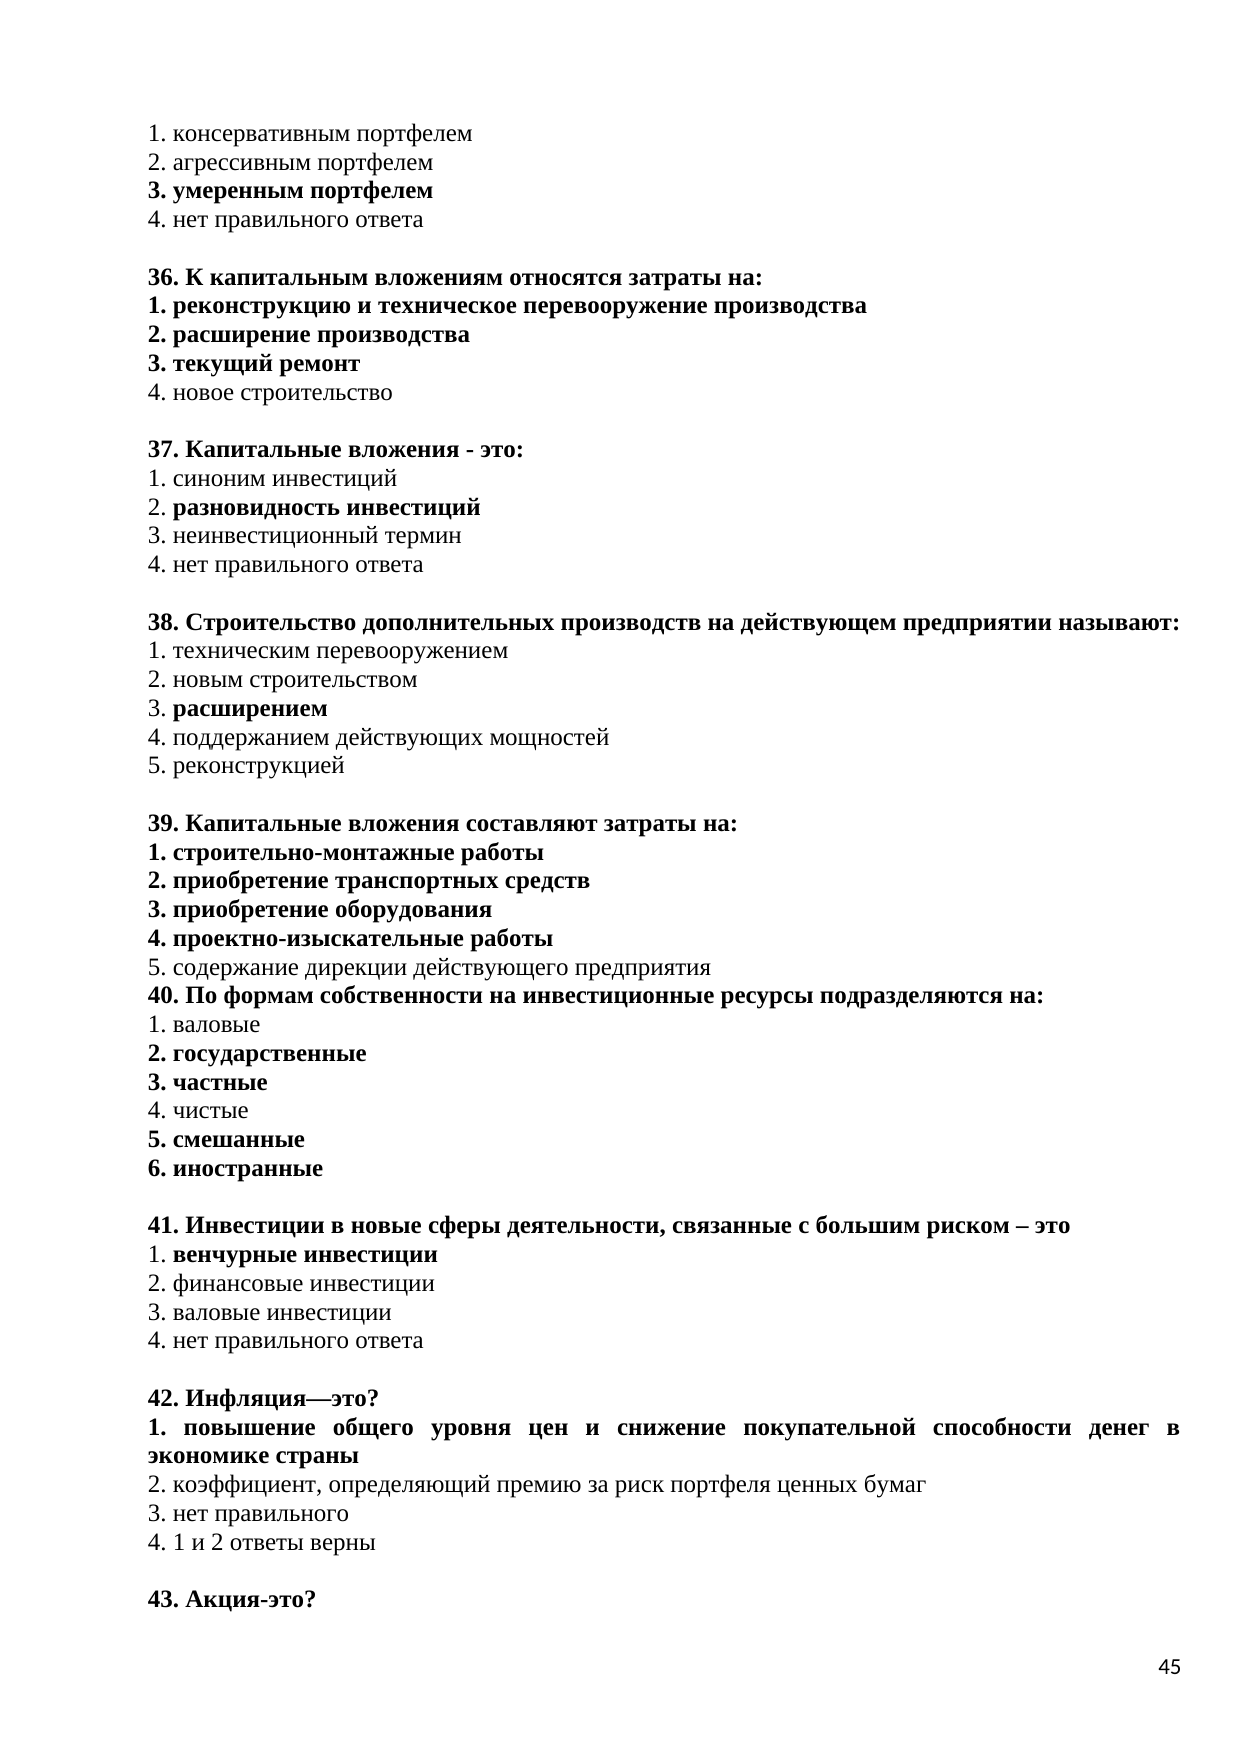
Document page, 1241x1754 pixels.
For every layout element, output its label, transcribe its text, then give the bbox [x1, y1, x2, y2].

text 2. разновидность инвестиций [148, 492, 1181, 521]
text 6. иностранные [148, 1153, 1181, 1182]
text 40. По формам собственности на инвестиционные ресурсы подразделяются на: [148, 981, 1181, 1009]
text 4. нет правильного ответа [148, 204, 1181, 233]
text 38. Строительство дополнительных производств на действующем предприятии называют: [148, 607, 1181, 636]
text 2. агрессивным портфелем [148, 147, 1181, 176]
text 1. строительно-монтажные работы [148, 837, 1181, 866]
text 3. расширением [148, 693, 1181, 722]
text 36. К капитальным вложениям относятся затраты на: [148, 262, 1181, 291]
text 1. повышение общего уровня цен и снижение покупательной способности денег в экономике страны [148, 1412, 1181, 1469]
text 4. поддержанием действующих мощностей [148, 722, 1181, 751]
text 3. нет правильного [148, 1498, 1181, 1527]
text 4. 1 и 2 ответы верны [148, 1527, 1181, 1556]
text 2. государственные [148, 1038, 1181, 1067]
text 42. Инфляция—это? [148, 1383, 1181, 1412]
text 41. Инвестиции в новые сферы деятельности, связанные с большим риском – это [148, 1211, 1181, 1239]
text 1. техническим перевооружением [148, 636, 1181, 664]
text 4. нет правильного ответа [148, 549, 1181, 578]
text 1. синоним инвестиций [148, 463, 1181, 492]
text 2. расширение производства [148, 319, 1181, 348]
text 4. чистые [148, 1096, 1181, 1124]
text 1. реконструкцию и техническое перевооружение производства [148, 291, 1181, 319]
text 43. Акция-это? [148, 1584, 1181, 1613]
text 5. смешанные [148, 1124, 1181, 1153]
text 1. консервативным портфелем [148, 118, 1181, 147]
text 39. Капитальные вложения составляют затраты на: [148, 808, 1181, 837]
text 2. новым строительством [148, 664, 1181, 693]
text 3. текущий ремонт [148, 348, 1181, 377]
text 1. валовые [148, 1009, 1181, 1038]
text 37. Капитальные вложения - это: [148, 434, 1181, 463]
text 2. финансовые инвестиции [148, 1268, 1181, 1297]
text 5. реконструкцией [148, 751, 1181, 779]
text 2. коэффициент, определяющий премию за риск портфеля ценных бумаг [148, 1469, 1181, 1498]
text 3. неинвестиционный термин [148, 521, 1181, 549]
text 1. венчурные инвестиции [148, 1239, 1181, 1268]
text 4. новое строительство [148, 377, 1181, 406]
text 2. приобретение транспортных средств [148, 866, 1181, 894]
text 3. приобретение оборудования [148, 894, 1181, 923]
text 3. частные [148, 1067, 1181, 1096]
text 4. нет правильного ответа [148, 1326, 1181, 1354]
text 5. содержание дирекции действующего предприятия [148, 952, 1181, 981]
text 4. проектно-изыскательные работы [148, 923, 1181, 952]
text 3. умеренным портфелем [148, 176, 1181, 204]
text 3. валовые инвестиции [148, 1297, 1181, 1326]
